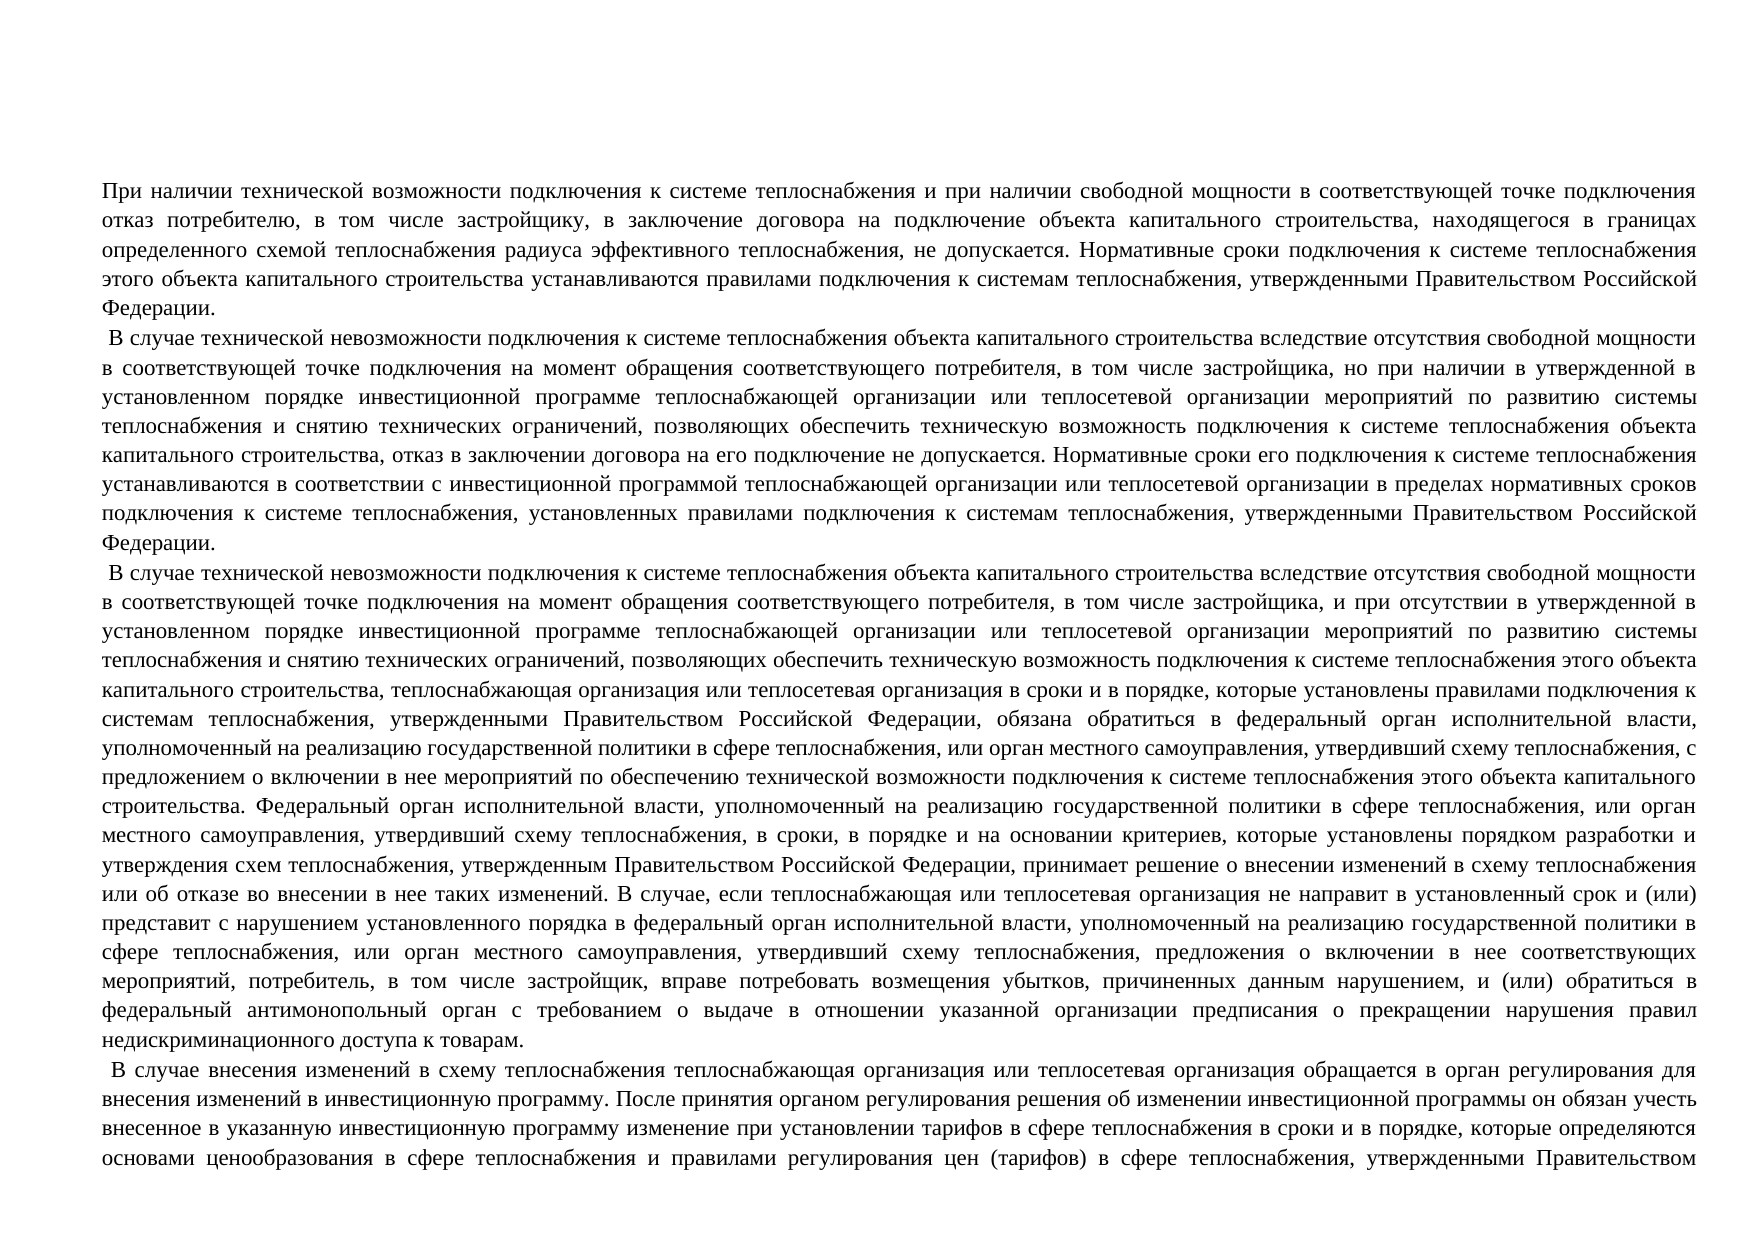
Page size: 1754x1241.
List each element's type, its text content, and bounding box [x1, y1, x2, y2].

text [102, 1056, 1699, 1170]
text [102, 177, 1699, 320]
text В случае технической невозможности подключения к системе теплоснабжения объекта капитального строительства вследствие отсутствия свободной мощности в соответствующей точке подключения на момент обращения соответствующего потребителя, в том числе застройщика, и при отсутствии в утвержденной в установленном порядке инвестиционной программе теплоснабжающей организации или теплосетевой организации мероприятий по развитию системы теплоснабжения и снятию технических ограничений, позволяющих обеспечить техническую возможность подключения к системе теплоснабжения этого объекта капитального строительства, теплоснабжающая организация или теплосетевая организация в сроки и в порядке, которые установлены правилами подключения к системам теплоснабжения, утвержденными Правительством Российской Федерации, обязана обратиться в федеральный орган исполнительной власти, уполномоченный на реализацию государственной политики в сфере теплоснабжения, или орган местного самоуправления, утвердивший схему теплоснабжения, с предложением о включении в нее мероприятий по обеспечению технической возможности подключения к системе теплоснабжения этого объекта капитального строительства. Федеральный орган исполнительной власти, уполномоченный на реализацию государственной политики в сфере теплоснабжения, или орган местного самоуправления, утвердивший схему теплоснабжения, в сроки, в порядке и на основании критериев, которые установлены порядком разработки и утверждения схем теплоснабжения, утвержденным Правительством Российской Федерации, принимает решение о внесении изменений в схему теплоснабжения или об отказе во внесении в нее таких изменений. В случае, если теплоснабжающая или теплосетевая организация не направит в установленный срок и (или) представит с нарушением установленного порядка в федеральный орган исполнительной власти, уполномоченный на реализацию государственной политики в сфере теплоснабжения, или орган местного самоуправления, утвердивший схему теплоснабжения, предложения о включении в нее соответствующих мероприятий, потребитель, в том числе застройщик, вправе потребовать возмещения убытков, причиненных данным нарушением, и (или) обратиться в федеральный антимонопольный орган с требованием о выдаче в отношении указанной организации предписания о прекращении нарушения правил недискриминационного доступа к товарам. [102, 559, 1699, 1052]
text В случае технической невозможности подключения к системе теплоснабжения объекта капитального строительства вследствие отсутствия свободной мощности в соответствующей точке подключения на момент обращения соответствующего потребителя, в том числе застройщика, но при наличии в утвержденной в установленном порядке инвестиционной программе теплоснабжающей организации или теплосетевой организации мероприятий по развитию системы теплоснабжения и снятию технических ограничений, позволяющих обеспечить техническую возможность подключения к системе теплоснабжения объекта капитального строительства, отказ в заключении договора на его подключение не допускается. Нормативные сроки его подключения к системе теплоснабжения устанавливаются в соответствии с инвестиционной программой теплоснабжающей организации или теплосетевой организации в пределах нормативных сроков подключения к системе теплоснабжения, установленных правилами подключения к системам теплоснабжения, утвержденными Правительством Российской Федерации. [102, 324, 1699, 555]
